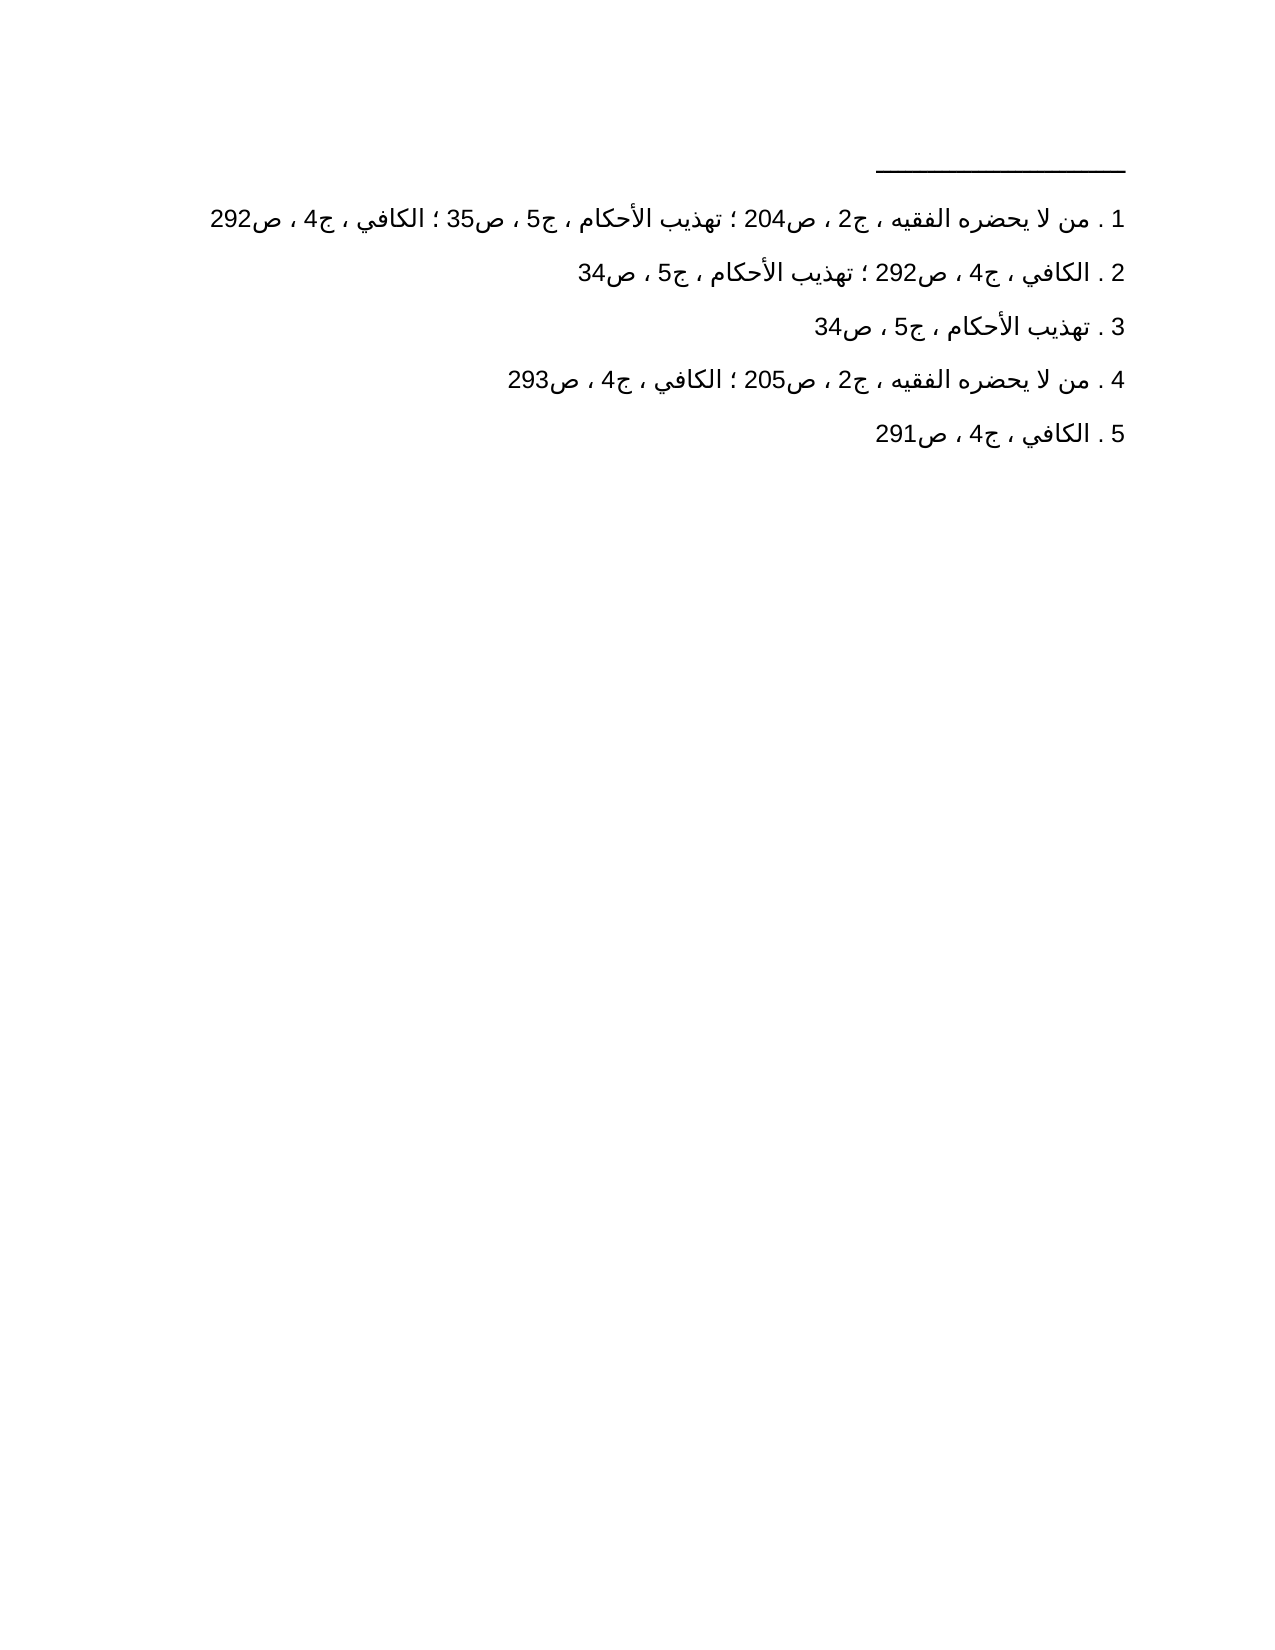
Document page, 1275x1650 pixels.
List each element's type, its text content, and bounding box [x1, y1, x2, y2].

text 1 . من لا يحضره الفقيه ، ج2 ، ص204 ؛ تهذيب الأحكام ، ج5 ، ص35 ؛ الكافي ، ج4 ، ص292 [150, 204, 1125, 233]
text 3 . تهذيب الأحكام ، ج5 ، ص34 [150, 312, 1125, 340]
text 5 . الكافي ، ج4 ، ص291 [150, 419, 1125, 448]
text 4 . من لا يحضره الفقيه ، ج2 ، ص205 ؛ الكافي ، ج4 ، ص293 [150, 365, 1125, 394]
text ــــــــــــــــــــــــــــــــــ [150, 150, 1125, 179]
text 2 . الكافي ، ج4 ، ص292 ؛ تهذيب الأحكام ، ج5 ، ص34 [150, 258, 1125, 286]
